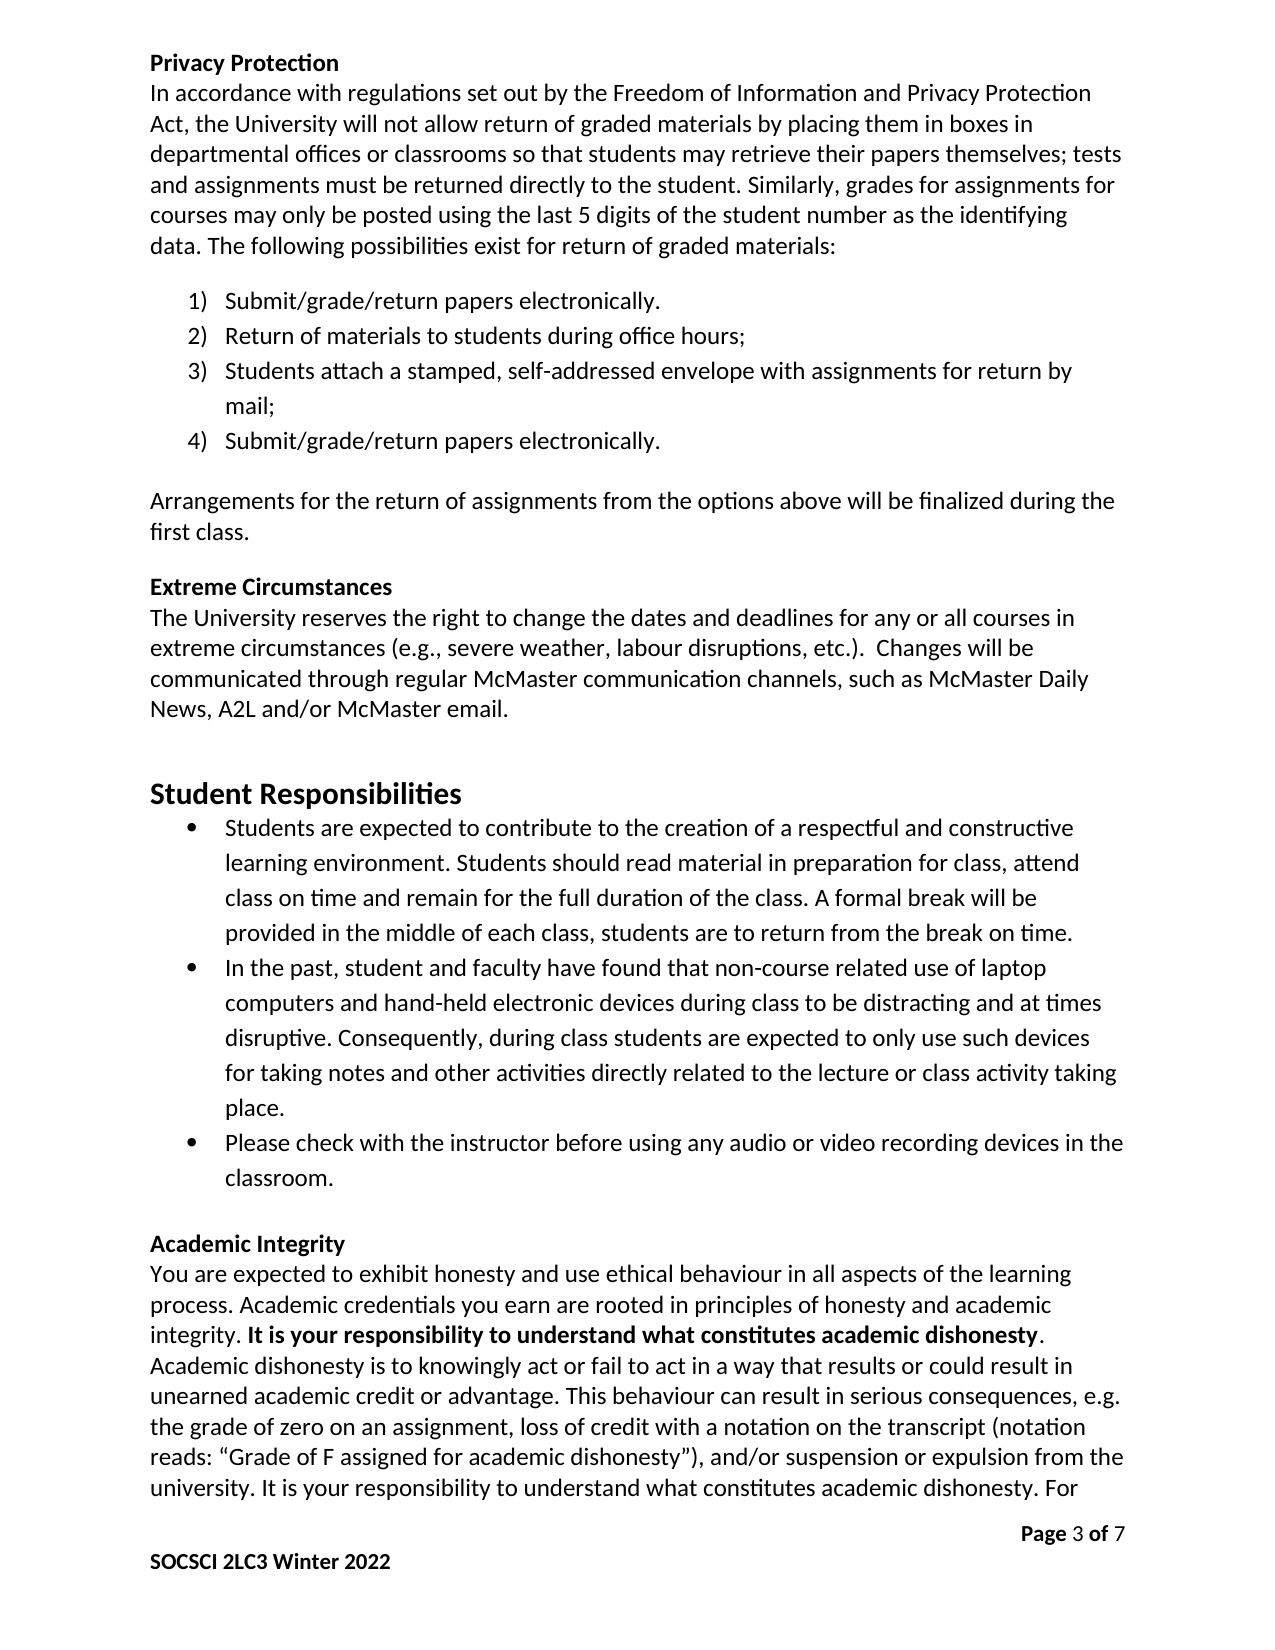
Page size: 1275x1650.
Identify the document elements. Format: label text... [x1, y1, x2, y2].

text Arrangements for the return of assignments from the options above will be finalized during the first class. [150, 486, 1125, 547]
subtitle Extreme Circumstances [150, 572, 1125, 602]
text You are expected to exhibit honesty and use ethical behaviour in all aspects of the learning process. Academic credentials you earn are rooted in principles of honesty and academic integrity. It is your responsibility to understand what constitutes academic dishonesty. [150, 1258, 1125, 1350]
list Return of materials to students during office hours; [187, 321, 1125, 351]
text In accordance with regulations set out by the Freedom of Information and Privacy Protection Act, the University will not allow return of graded materials by placing them in boxes in departmental offices or classrooms so that students may retrieve their papers themselves; tests and assignments must be returned directly to the student. Similarly, grades for assignments for courses may only be posted using the last 5 digits of the student number as the identifying data. The following possibilities exist for return of graded materials: [150, 77, 1125, 261]
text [150, 1350, 1125, 1502]
list Submit/grade/return papers electronically. [187, 286, 1125, 316]
list Students are expected to contribute to the creation of a respectful and constructive learning environment. Students should read material in preparation for class, attend class on time and remain for the full duration of the class. A formal break will be provided in the middle of each class, students are to return from the break on time. [187, 812, 1125, 948]
list In the past, student and faculty have found that non-course related use of laptop computers and hand-held electronic devices during class to be distracting and at times disruptive. Consequently, during class students are expected to only use such devices for taking notes and other activities directly related to the lecture or class activity taking place. [187, 952, 1125, 1123]
subtitle Academic Integrity [150, 1228, 1125, 1258]
list Please check with the instructor before using any audio or video recording devices in the classroom. [187, 1127, 1125, 1193]
text The University reserves the right to change the dates and deadlines for any or all courses in extreme circumstances (e.g., severe weather, labour disruptions, etc.). Changes will be communicated through regular McMaster communication channels, such as McMaster Daily News, A2L and/or McMaster email. [150, 602, 1125, 724]
subtitle Privacy Protection [150, 47, 1125, 77]
list Submit/grade/return papers electronically. [187, 426, 1125, 456]
list Students attach a stamped, self-addressed envelope with assignments for return by mail; [187, 356, 1125, 421]
subtitle Student Responsibilities [150, 774, 1125, 812]
